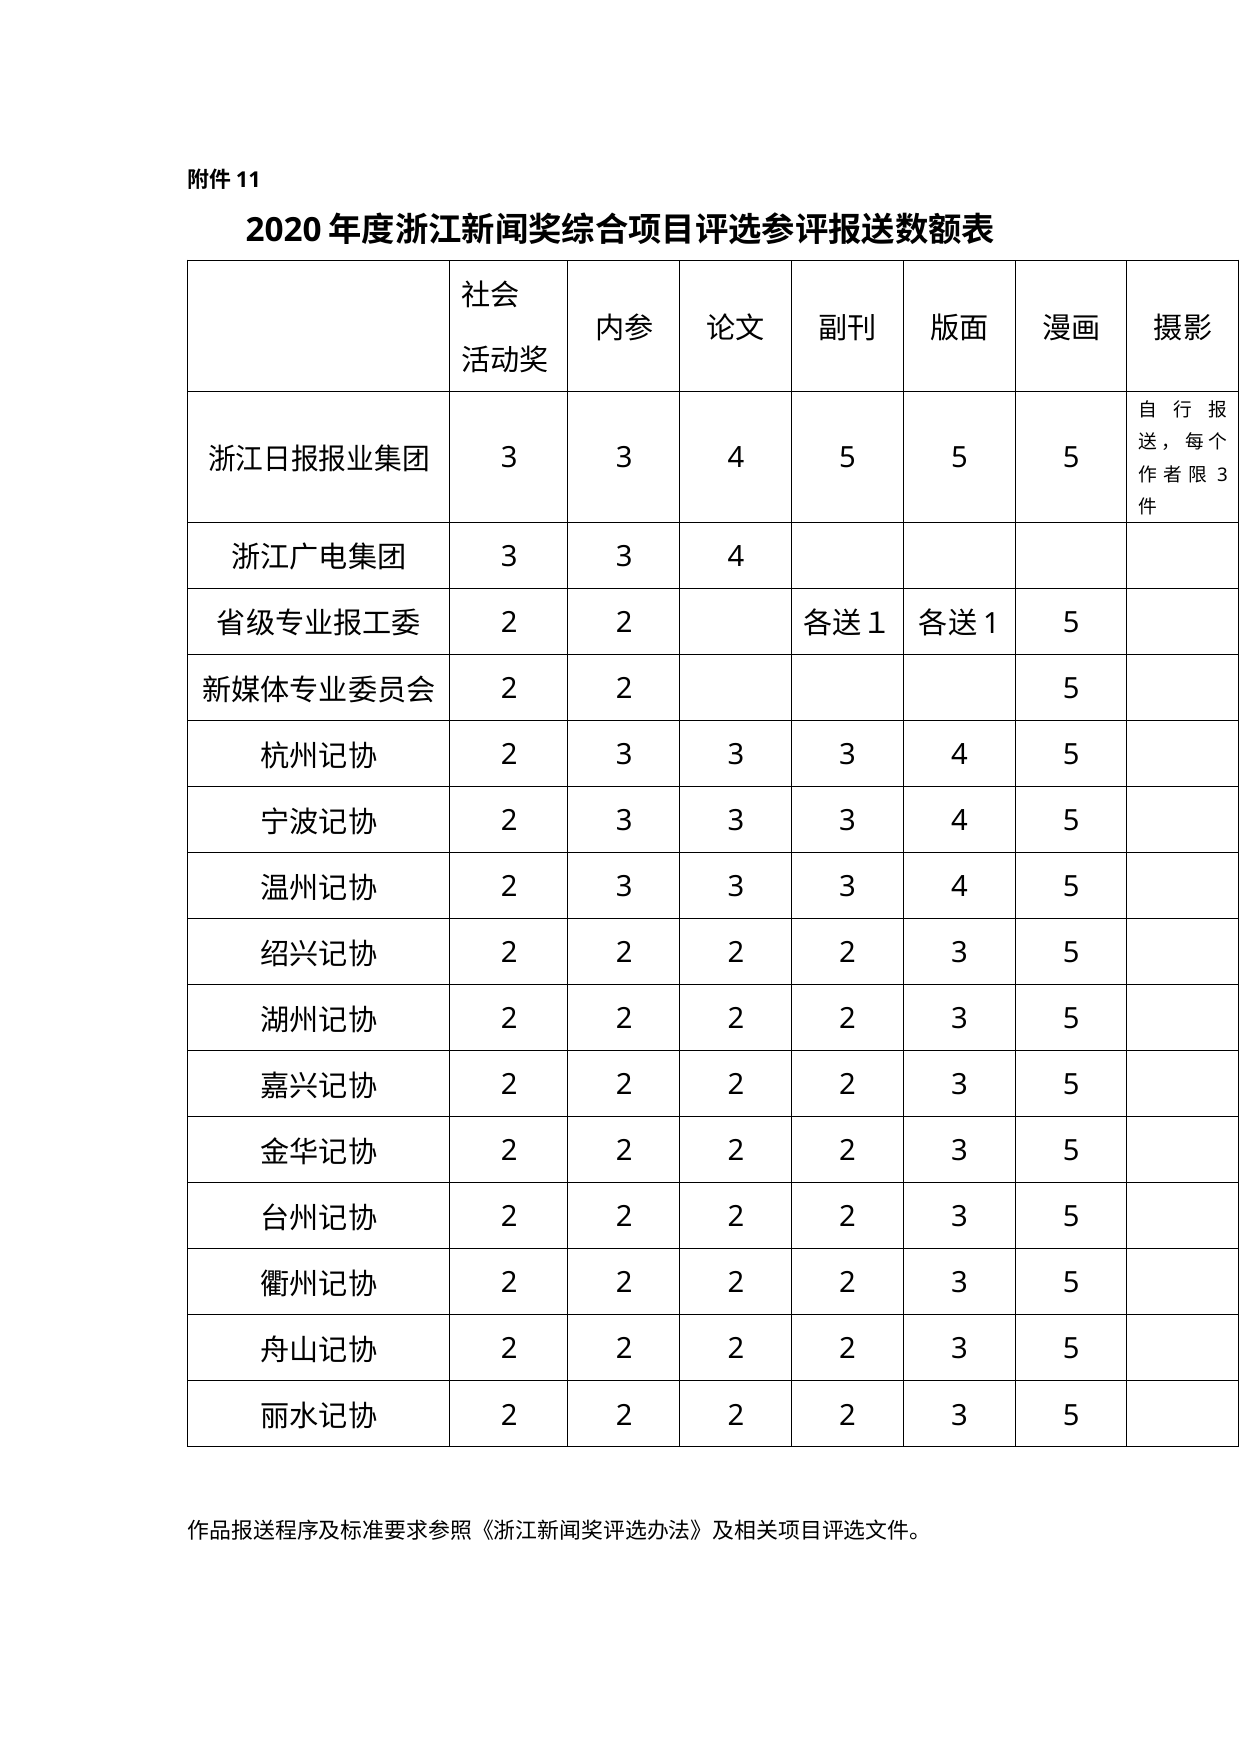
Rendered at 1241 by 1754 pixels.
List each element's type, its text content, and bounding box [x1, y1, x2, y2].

table_cell 4 [680, 392, 791, 522]
table_cell 3 [904, 1183, 1015, 1248]
table_cell 2 [568, 589, 679, 654]
table_cell 5 [1016, 1117, 1126, 1182]
table_cell 2 [450, 985, 567, 1050]
table_cell [1127, 1051, 1238, 1116]
table_header 内参 [568, 261, 679, 391]
table_cell 3 [904, 1315, 1015, 1380]
table_cell [1127, 1381, 1238, 1446]
table_cell [680, 655, 791, 720]
table_cell 3 [680, 853, 791, 918]
table_cell 2 [568, 1183, 679, 1248]
table_header 论文 [680, 261, 791, 391]
table_cell 5 [1016, 853, 1126, 918]
table_cell 2 [792, 1051, 903, 1116]
table_header [188, 261, 449, 391]
table_cell [1127, 985, 1238, 1050]
table_cell 2 [680, 1183, 791, 1248]
table_cell 2 [680, 1315, 791, 1380]
table_cell 2 [568, 919, 679, 984]
table_cell 2 [568, 1315, 679, 1380]
table_cell 3 [904, 1249, 1015, 1314]
table_cell [1127, 1183, 1238, 1248]
table_cell [904, 523, 1015, 588]
table_cell 5 [1016, 985, 1126, 1050]
table_cell 2 [450, 655, 567, 720]
table_cell 2 [450, 1381, 567, 1446]
table_cell 2 [450, 919, 567, 984]
table_cell 2 [450, 589, 567, 654]
table_cell 2 [450, 721, 567, 786]
table_cell 2 [792, 919, 903, 984]
table_cell [1127, 853, 1238, 918]
table_cell 5 [1016, 1381, 1126, 1446]
table_cell 2 [680, 1249, 791, 1314]
table_cell 2 [568, 1117, 679, 1182]
table_cell 2 [568, 1051, 679, 1116]
table_cell 金华记协 [188, 1117, 449, 1182]
text 附件11 [187, 162, 1053, 194]
table_header 版面 [904, 261, 1015, 391]
table_cell 3 [904, 1117, 1015, 1182]
table_cell 5 [1016, 1315, 1126, 1380]
table_cell 台州记协 [188, 1183, 449, 1248]
table_cell 5 [1016, 1249, 1126, 1314]
text 作品报送程序及标准要求参照《浙江新闻奖评选办法》及相关项目评选文件。 [187, 1512, 1053, 1545]
table_cell [792, 655, 903, 720]
table_cell 2 [680, 985, 791, 1050]
table_cell 3 [904, 985, 1015, 1050]
table_cell 新媒体专业委员会 [188, 655, 449, 720]
table_cell 2 [680, 1117, 791, 1182]
table_cell 2 [680, 1051, 791, 1116]
table_cell [1127, 1117, 1238, 1182]
table_cell 5 [1016, 721, 1126, 786]
table_cell 2 [568, 985, 679, 1050]
table_header 摄影 [1127, 261, 1238, 391]
table_cell 2 [568, 1381, 679, 1446]
table_cell 2 [450, 1249, 567, 1314]
table_cell 2 [450, 853, 567, 918]
table_cell 3 [680, 787, 791, 852]
table_cell [1127, 655, 1238, 720]
table_cell [1127, 721, 1238, 786]
table_cell 2 [792, 1381, 903, 1446]
table_cell 5 [792, 392, 903, 522]
table_cell 嘉兴记协 [188, 1051, 449, 1116]
table_cell 3 [568, 721, 679, 786]
table_cell 3 [568, 853, 679, 918]
table_cell 2 [450, 1315, 567, 1380]
table_cell 3 [568, 523, 679, 588]
table_cell 各送1 [904, 589, 1015, 654]
table_cell 2 [450, 1051, 567, 1116]
table_cell [1127, 523, 1238, 588]
table_cell 5 [1016, 392, 1126, 522]
table_cell [1127, 1315, 1238, 1380]
table_cell 2 [792, 985, 903, 1050]
table_cell 2 [450, 1183, 567, 1248]
table_cell 2 [568, 1249, 679, 1314]
table_cell 5 [1016, 919, 1126, 984]
table_cell 2 [792, 1315, 903, 1380]
table_cell 3 [792, 721, 903, 786]
table_cell 3 [568, 787, 679, 852]
table_cell 3 [904, 1051, 1015, 1116]
table_cell 绍兴记协 [188, 919, 449, 984]
table_cell 2 [792, 1117, 903, 1182]
table_cell 3 [792, 787, 903, 852]
table_cell 舟山记协 [188, 1315, 449, 1380]
table_cell 2 [450, 1117, 567, 1182]
table_cell 2 [568, 655, 679, 720]
table_cell 5 [904, 392, 1015, 522]
table_cell [904, 655, 1015, 720]
table_header 副刊 [792, 261, 903, 391]
table_cell 5 [1016, 787, 1126, 852]
table_cell [680, 589, 791, 654]
table_cell 浙江日报报业集团 [188, 392, 449, 522]
table_cell [1127, 919, 1238, 984]
table_cell 3 [450, 392, 567, 522]
table_cell [1127, 589, 1238, 654]
table_cell 4 [904, 787, 1015, 852]
table_cell [1127, 787, 1238, 852]
table_cell 温州记协 [188, 853, 449, 918]
table_cell 省级专业报工委 [188, 589, 449, 654]
table_cell 丽水记协 [188, 1381, 449, 1446]
table_cell 宁波记协 [188, 787, 449, 852]
table_cell 3 [792, 853, 903, 918]
table_cell [792, 523, 903, 588]
table_cell 4 [904, 721, 1015, 786]
table_cell 3 [450, 523, 567, 588]
table_cell 5 [1016, 1183, 1126, 1248]
table_cell 浙江广电集团 [188, 523, 449, 588]
table_cell 5 [1016, 655, 1126, 720]
table_cell 各送１ [792, 589, 903, 654]
text 2020年度浙江新闻奖综合项目评选参评报送数额表 [187, 194, 1053, 259]
table_cell 杭州记协 [188, 721, 449, 786]
table_cell [1127, 1249, 1238, 1314]
table_cell 2 [680, 919, 791, 984]
table_cell [1016, 523, 1126, 588]
table_cell 5 [1016, 589, 1126, 654]
table_cell 3 [904, 1381, 1015, 1446]
table_cell 3 [568, 392, 679, 522]
table_cell 4 [680, 523, 791, 588]
table_cell 2 [792, 1249, 903, 1314]
table_cell 湖州记协 [188, 985, 449, 1050]
table_cell 5 [1016, 1051, 1126, 1116]
table_cell 自行报送，每个作者限3件 [1127, 392, 1238, 522]
table_cell 3 [904, 919, 1015, 984]
table_cell 3 [680, 721, 791, 786]
table_cell 2 [680, 1381, 791, 1446]
table_header 漫画 [1016, 261, 1126, 391]
table_cell 2 [450, 787, 567, 852]
table_cell 4 [904, 853, 1015, 918]
table_cell 2 [792, 1183, 903, 1248]
table_header 社会 活动奖 [450, 261, 567, 391]
table_cell 衢州记协 [188, 1249, 449, 1314]
